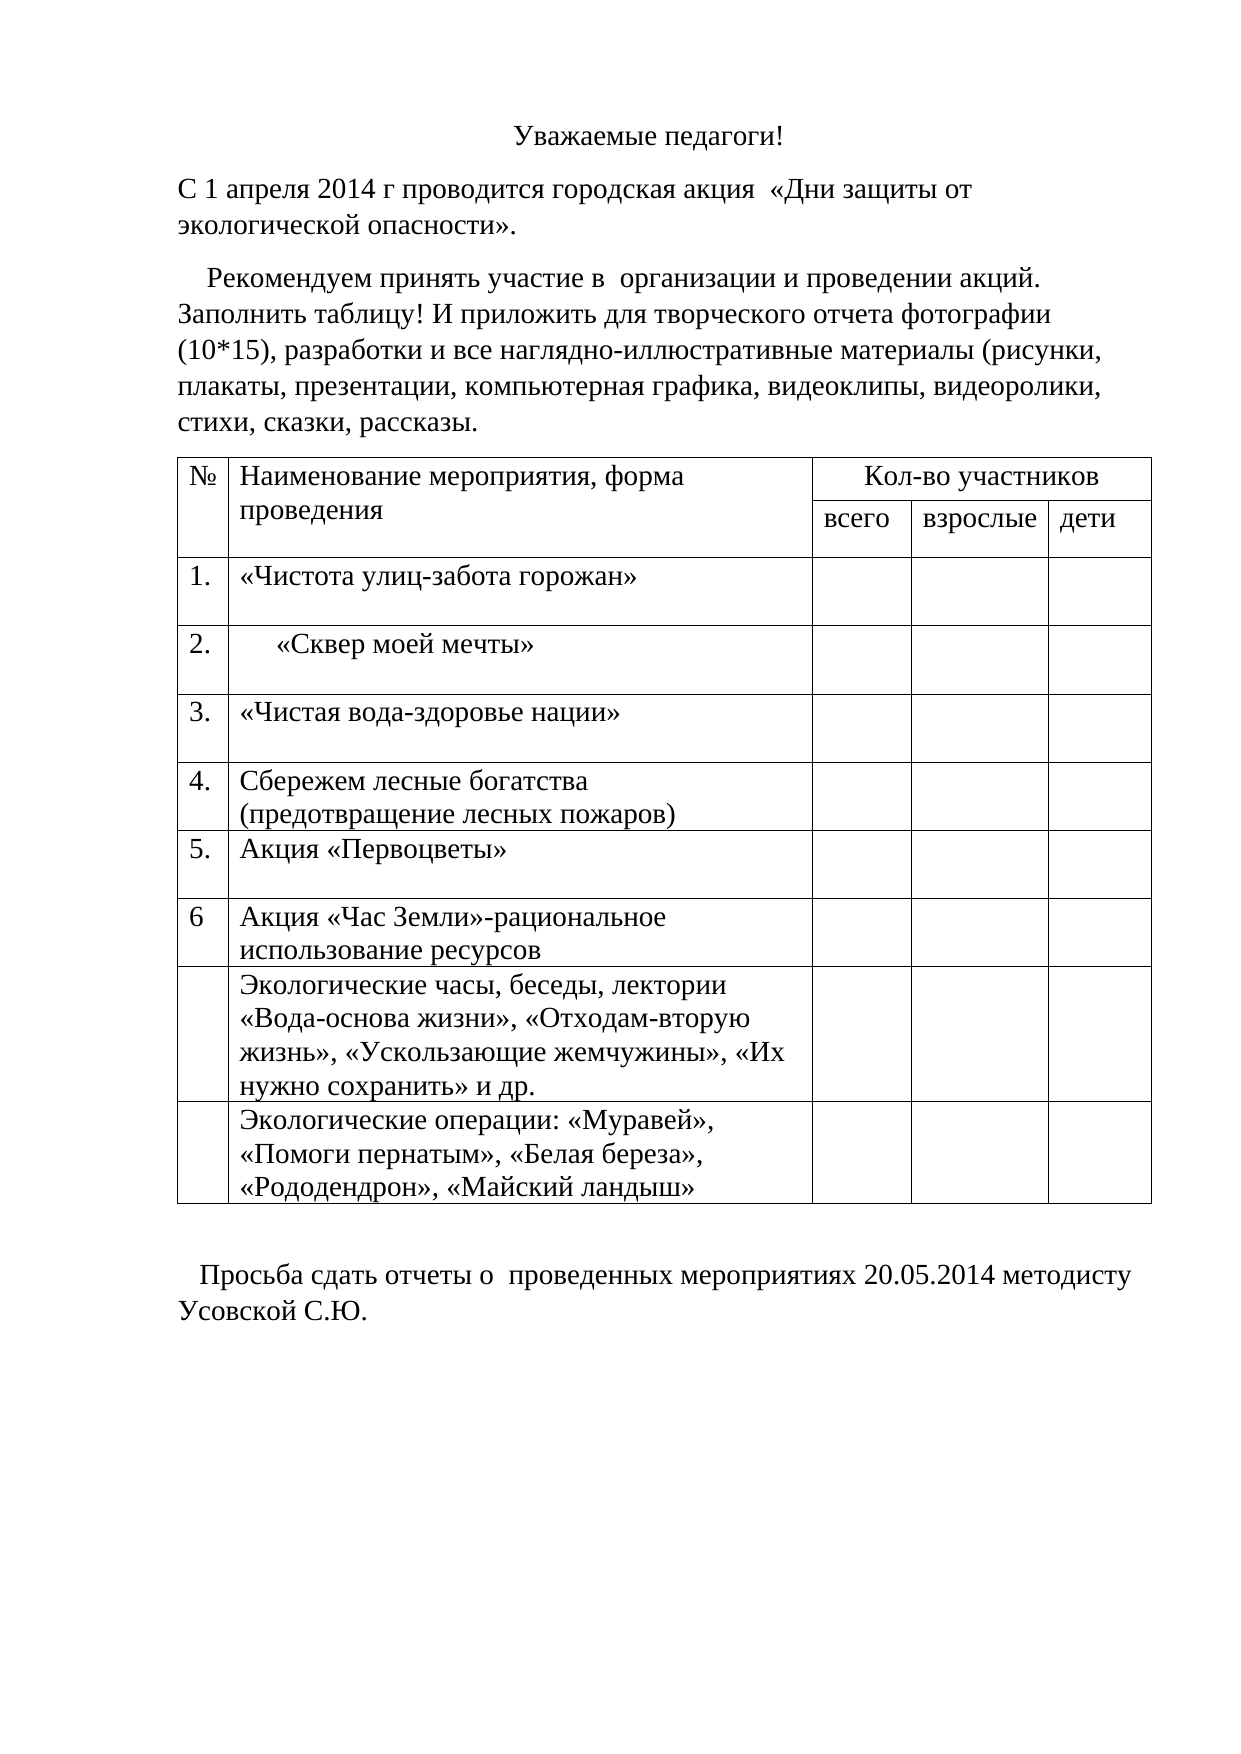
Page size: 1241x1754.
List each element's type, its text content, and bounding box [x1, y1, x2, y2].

text Просьба сдать отчеты о проведенных мероприятиях 20.05.2014 методисту Усовской С.Ю. [177, 1257, 1152, 1326]
table_cell [813, 831, 911, 898]
table_cell [813, 558, 911, 625]
table_cell всего [813, 501, 911, 557]
table_cell [912, 558, 1048, 625]
table_cell [813, 626, 911, 693]
table_cell 6 [178, 899, 228, 966]
table_cell [912, 831, 1048, 898]
table_cell Акция «Первоцветы» [229, 831, 812, 898]
table_cell Акция «Час Земли»-рациональное использование ресурсов [229, 899, 812, 966]
table_cell [813, 899, 911, 966]
table_cell [178, 1102, 228, 1203]
text Уважаемые педагоги! [177, 118, 1152, 152]
table_cell «Чистая вода-здоровье нации» [229, 695, 812, 762]
table_cell [1049, 626, 1151, 693]
table_cell [1049, 967, 1151, 1101]
table_cell 4. [178, 763, 228, 830]
table_cell [912, 695, 1048, 762]
table_cell [813, 695, 911, 762]
table_cell [178, 967, 228, 1101]
table_cell [1049, 899, 1151, 966]
table_cell Экологические часы, беседы, лектории «Вода-основа жизни», «Отходам-вторую жизнь», «Ускользающие жемчужины», «Их нужно сохранить» и др. [229, 967, 812, 1101]
table_cell [813, 1102, 911, 1203]
table_header Наименование мероприятия, форма проведения [229, 458, 812, 557]
table_cell [912, 1102, 1048, 1203]
text Рекомендуем принять участие в организации и проведении акций. Заполнить таблицу! И приложить для творческого отчета фотографии (10*15), разработки и все наглядно-иллюстративные материалы (рисунки, плакаты, презентации, компьютерная графика, видеоклипы, видеоролики, стихи, сказки, рассказы. [177, 260, 1152, 438]
table_cell [1049, 831, 1151, 898]
table_cell 5. [178, 831, 228, 898]
table_cell взрослые [912, 501, 1048, 557]
table_header Кол-во участников [813, 458, 1151, 499]
table_cell [912, 626, 1048, 693]
table_cell «Сквер моей мечты» [229, 626, 812, 693]
table_cell Экологические операции: «Муравей», «Помоги пернатым», «Белая береза», «Рододендрон», «Майский ландыш» [229, 1102, 812, 1203]
table_header № [178, 458, 228, 557]
table_cell [912, 899, 1048, 966]
table_cell [1049, 1102, 1151, 1203]
table_cell [912, 763, 1048, 830]
table_cell «Чистота улиц-забота горожан» [229, 558, 812, 625]
table_cell Сбережем лесные богатства (предотвращение лесных пожаров) [229, 763, 812, 830]
table_cell [1049, 695, 1151, 762]
table_cell [813, 967, 911, 1101]
table_cell [1049, 558, 1151, 625]
table_cell дети [1049, 501, 1151, 557]
table_cell [813, 763, 911, 830]
text С 1 апреля 2014 г проводится городская акция «Дни защиты от экологической опасности». [177, 171, 1152, 241]
table_cell 3. [178, 695, 228, 762]
table_cell 1. [178, 558, 228, 625]
table_cell [1049, 763, 1151, 830]
table_cell 2. [178, 626, 228, 693]
table_cell [912, 967, 1048, 1101]
